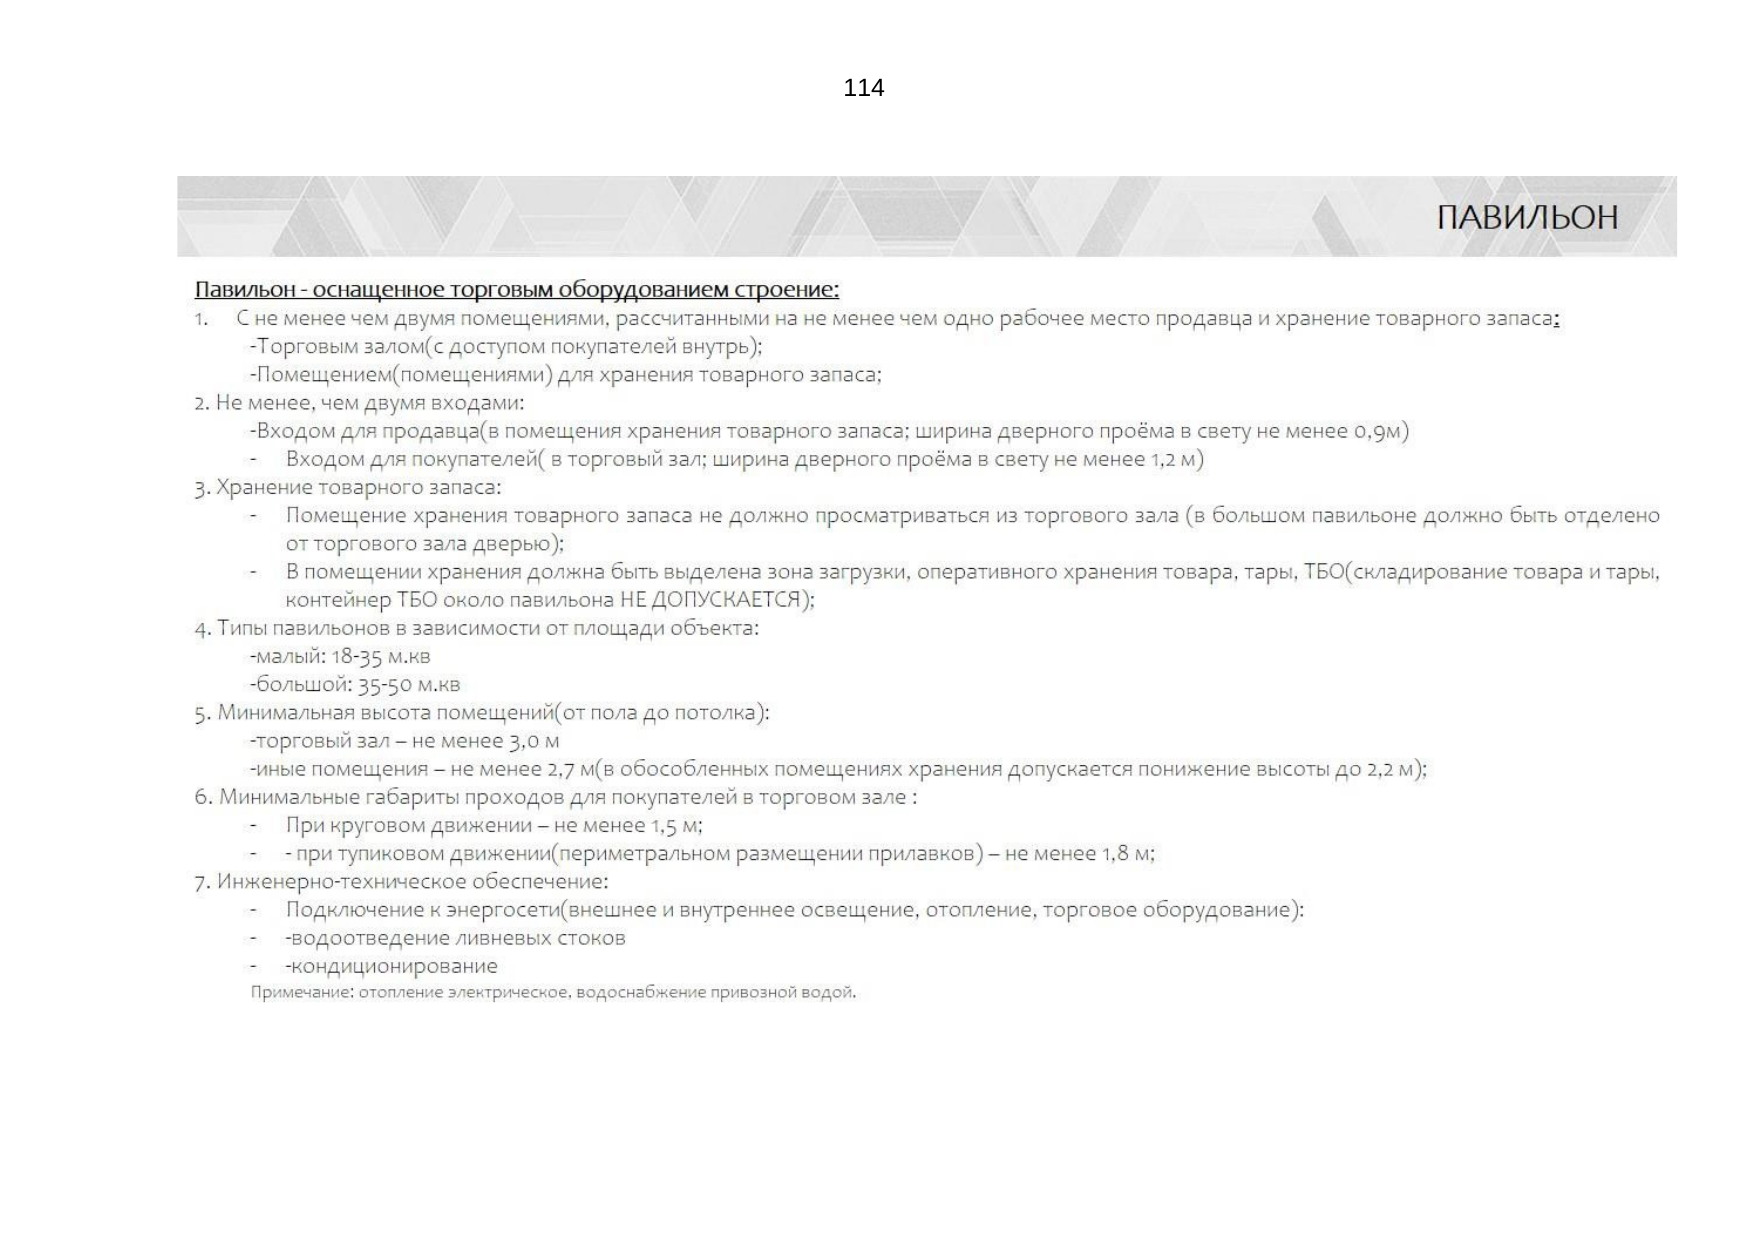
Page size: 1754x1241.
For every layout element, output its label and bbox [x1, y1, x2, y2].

picture [177, 176, 1678, 1021]
